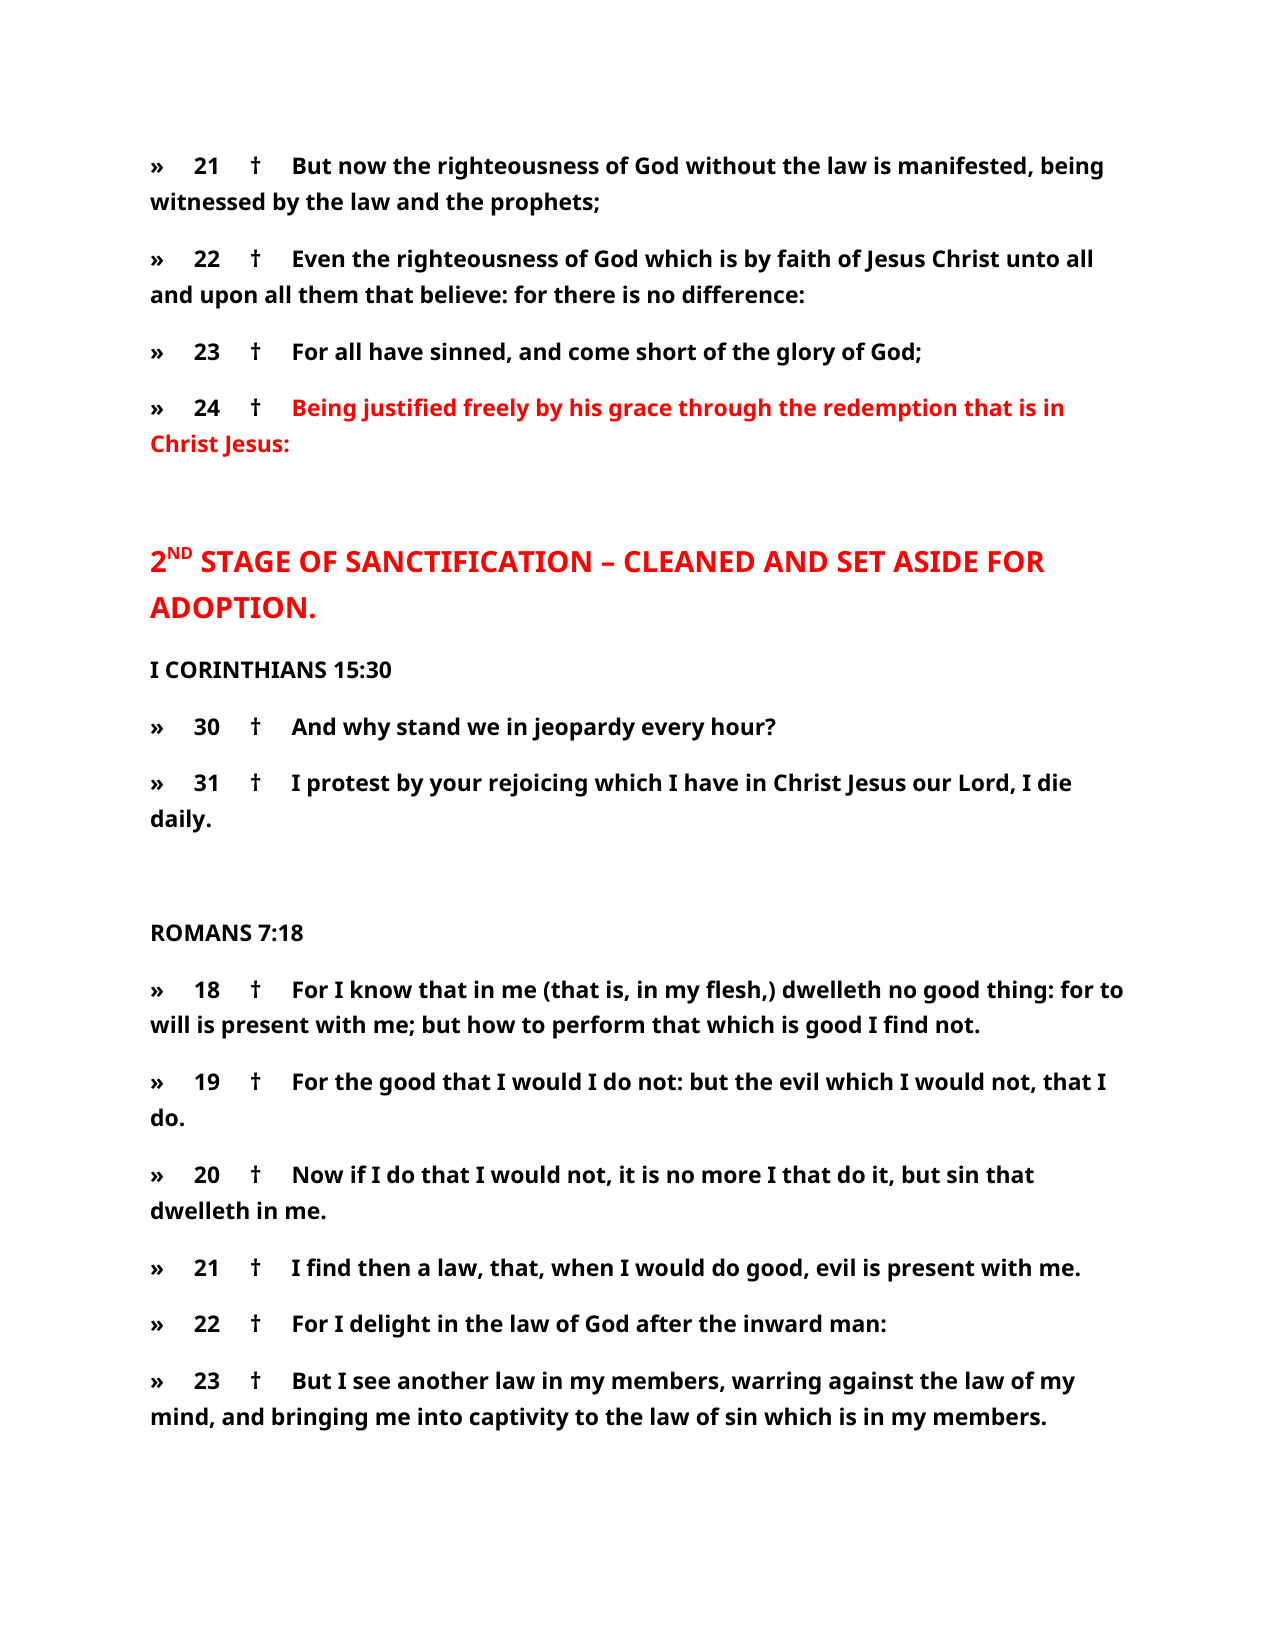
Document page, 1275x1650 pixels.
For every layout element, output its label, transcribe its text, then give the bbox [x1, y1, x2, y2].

text » 22 † For I delight in the law of God after the inward man: [150, 1308, 1125, 1340]
text » 21 † I find then a law, that, when I would do good, evil is present with me. [150, 1252, 1125, 1283]
text I CORINTHIANS 15:30 [150, 654, 1125, 685]
text » 23 † But I see another law in my members, warring against the law of my mind, and bringing me into captivity to the law of sin which is in my members. [150, 1365, 1125, 1432]
text » 31 † I protest by your rejoicing which I have in Christ Jesus our Lord, I die daily. [150, 767, 1125, 834]
text » 20 † Now if I do that I would not, it is no more I that do it, but sin that dwelleth in me. [150, 1159, 1125, 1226]
text » 24 † Being justified freely by his grace through the redemption that is in Christ Jesus: [150, 392, 1125, 459]
text » 23 † For all have sinned, and come short of the glory of God; [150, 335, 1125, 367]
text » 21 † But now the righteousness of God without the law is manifested, being witnessed by the law and the prophets; [150, 150, 1125, 217]
text » 30 † And why stand we in jeopardy every hour? [150, 711, 1125, 742]
text 2ND STAGE OF SANCTIFICATION – CLEANED AND SET ASIDE FOR ADOPTION. [150, 542, 1125, 627]
text » 19 † For the good that I would I do not: but the evil which I would not, that I do. [150, 1066, 1125, 1133]
text ROMANS 7:18 [150, 917, 1125, 948]
text » 18 † For I know that in me (that is, in my flesh,) dwelleth no good thing: for to will is present with me; but how to perform that which is good I find not. [150, 973, 1125, 1041]
text » 22 † Even the righteousness of God which is by faith of Jesus Christ unto all and upon all them that believe: for there is no difference: [150, 243, 1125, 310]
